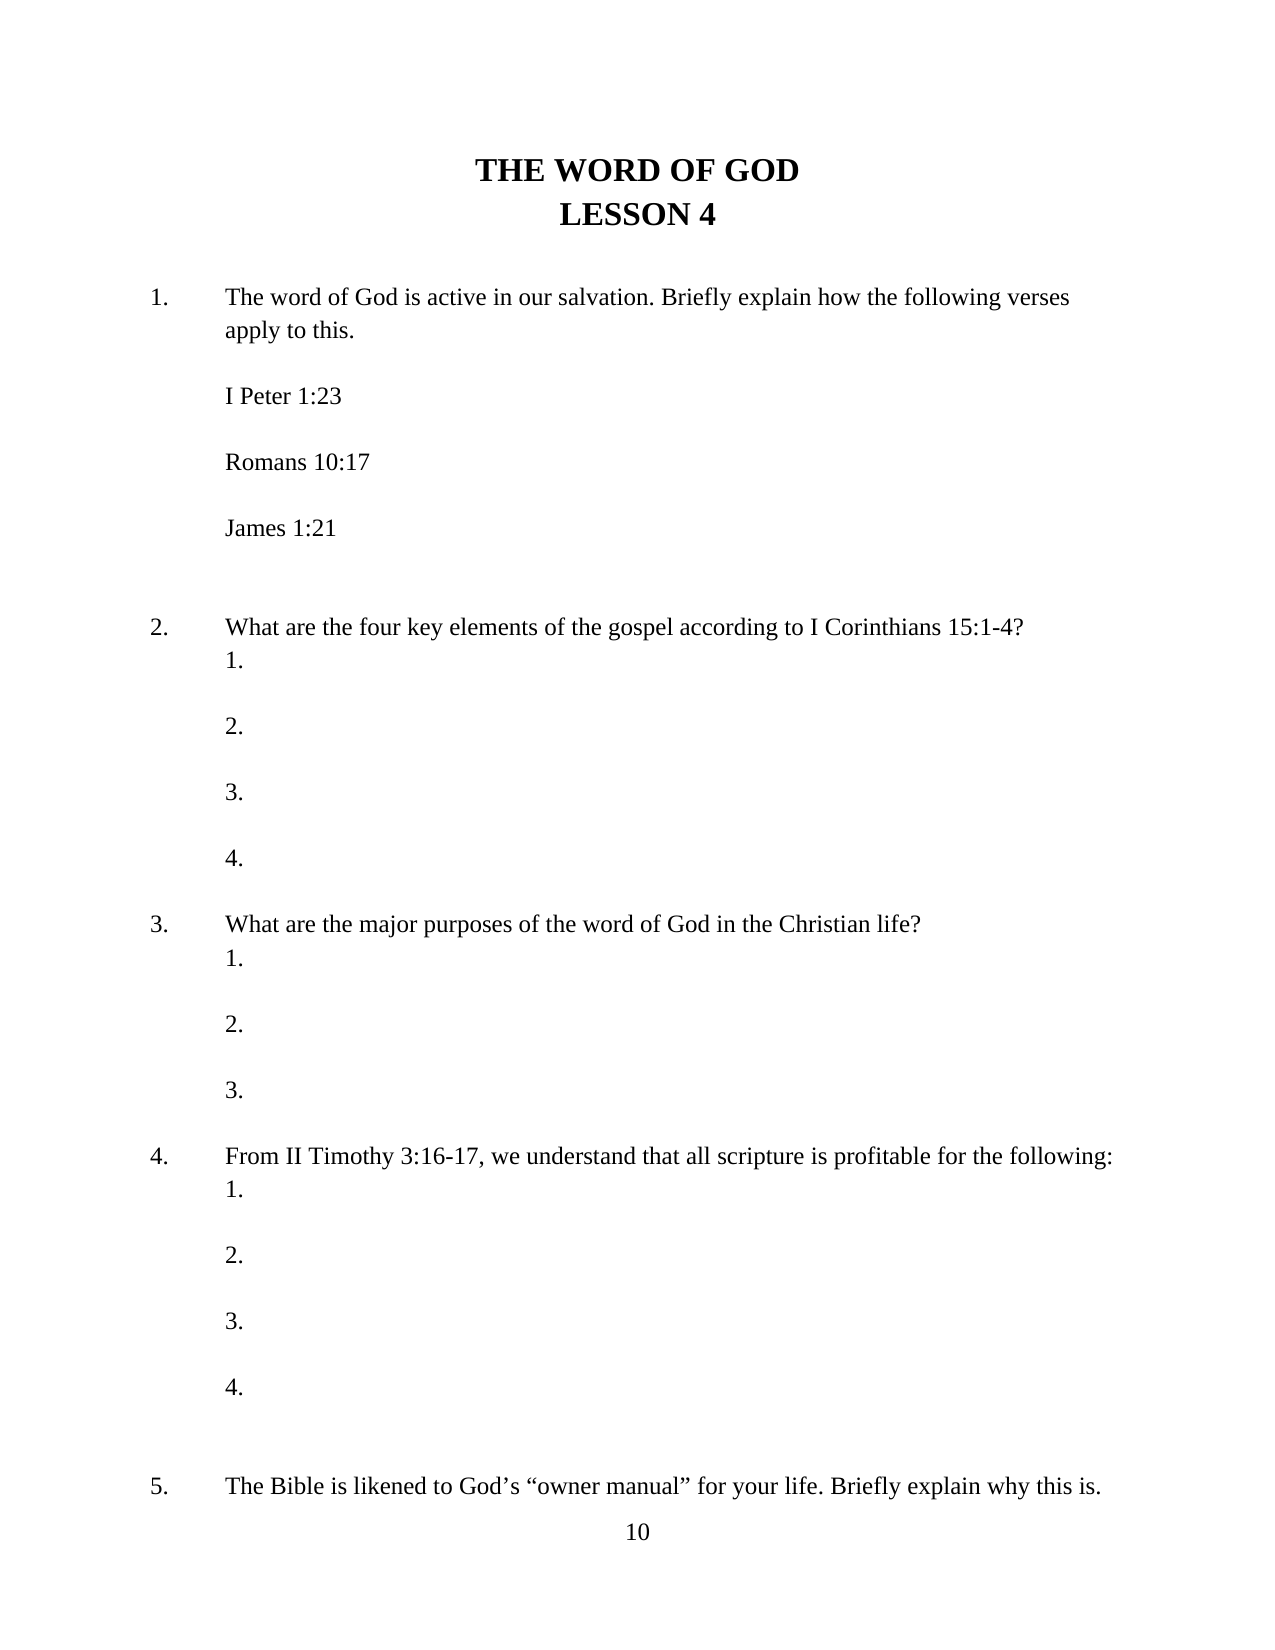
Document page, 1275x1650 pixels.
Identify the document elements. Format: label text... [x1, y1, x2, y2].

text 3. [150, 1075, 1125, 1103]
text THE WORD OF GOD [150, 150, 1125, 188]
text 4. From II Timothy 3:16-17, we understand that all scripture is profitable for the following: [150, 1141, 1125, 1169]
text 4. [150, 1372, 1125, 1401]
text 1. [150, 645, 1125, 674]
text 3. What are the major purposes of the word of God in the Christian life? [150, 909, 1125, 938]
text 3. [150, 777, 1125, 806]
text LESSON 4 [150, 194, 1125, 232]
text I Peter 1:23 [150, 381, 1125, 410]
text 1. [150, 943, 1125, 971]
text 2. [150, 1009, 1125, 1037]
text 4. [150, 843, 1125, 872]
text 1. The word of God is active in our salvation. Briefly explain how the following verses apply to this. [150, 282, 1125, 344]
text 3. [150, 1306, 1125, 1334]
text 1. [150, 1174, 1125, 1202]
text 5. The Bible is likened to God’s “owner manual” for your life. Briefly explain why this is. [150, 1471, 1125, 1500]
text 2. [150, 1240, 1125, 1268]
text Romans 10:17 [150, 447, 1125, 476]
text 2. [150, 711, 1125, 740]
text James 1:21 [150, 513, 1125, 542]
text 2. What are the four key elements of the gospel according to I Corinthians 15:1-4? [150, 612, 1125, 641]
